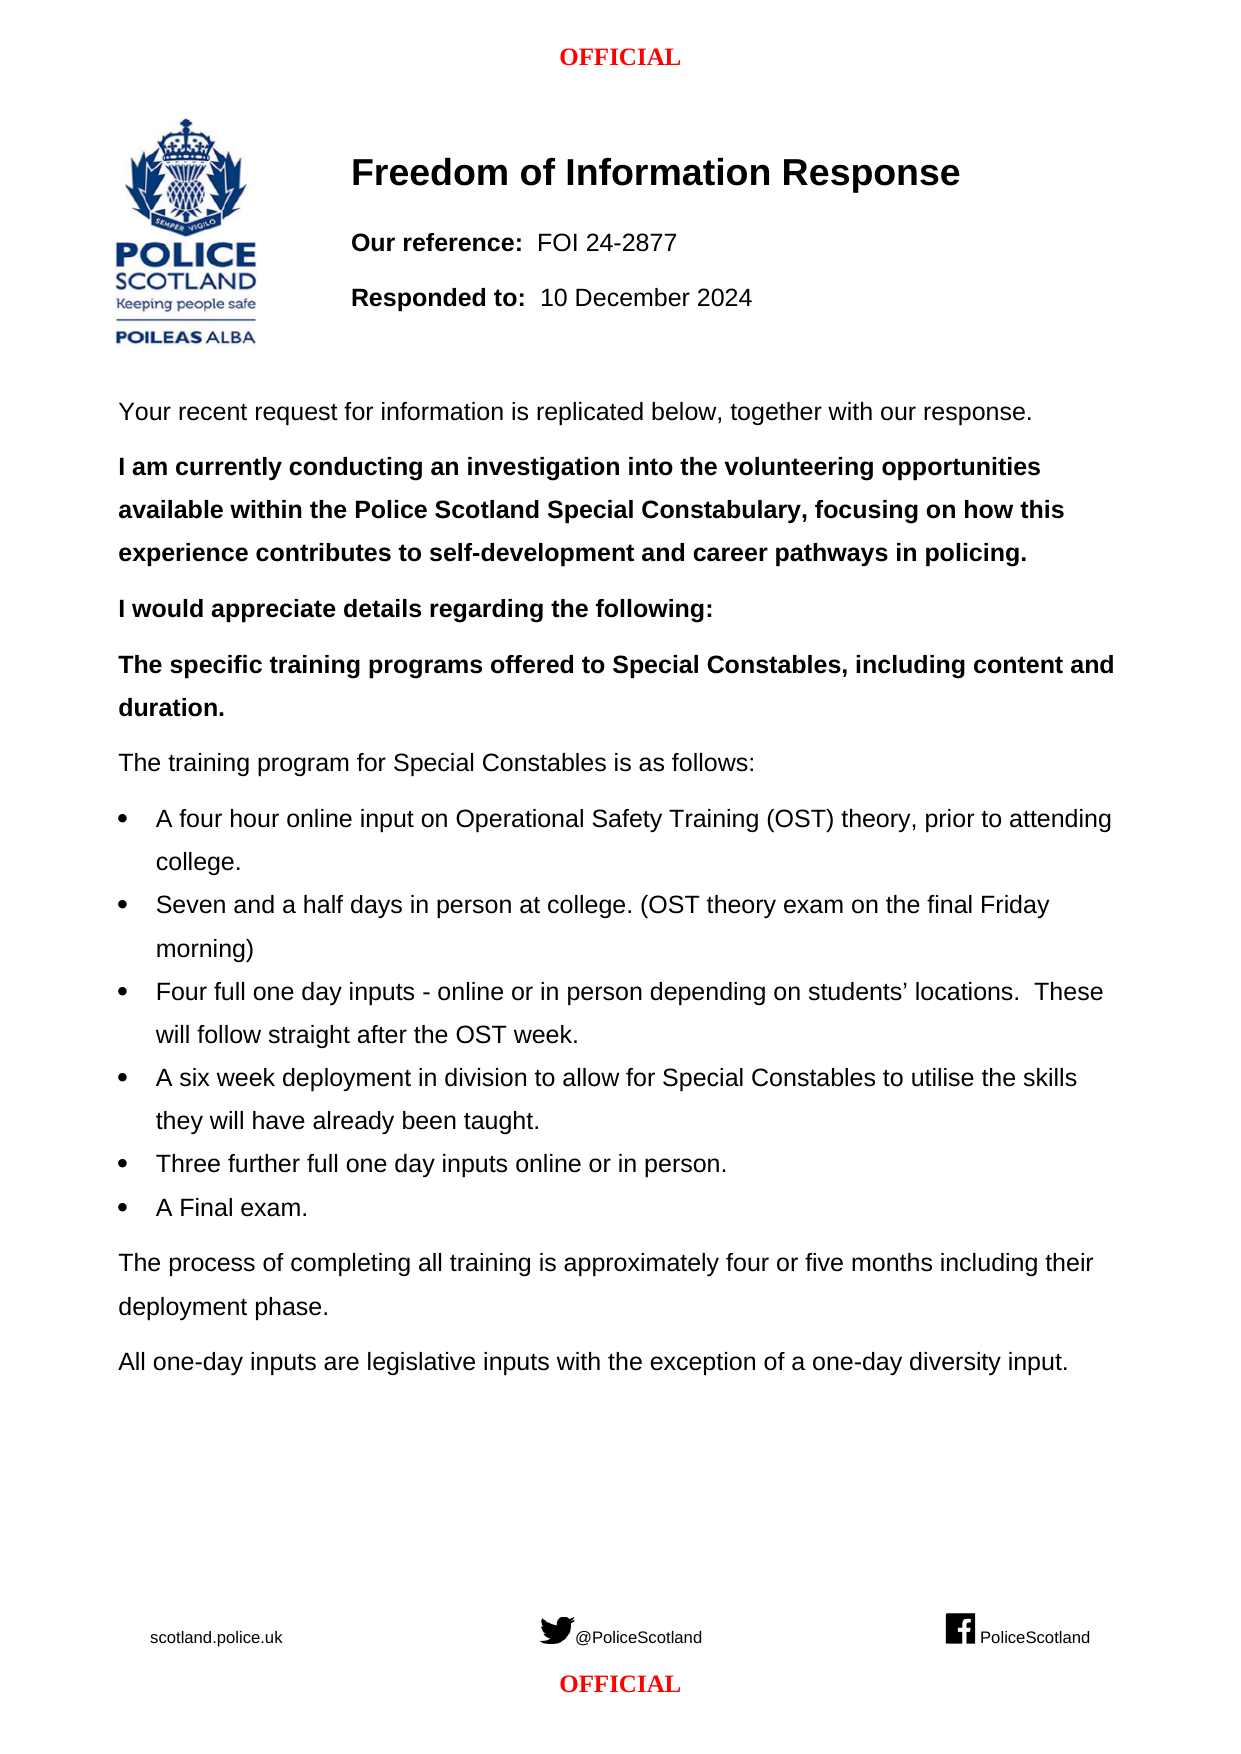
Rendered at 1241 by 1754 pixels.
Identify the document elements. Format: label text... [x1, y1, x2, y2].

list A Final exam. [118, 1193, 1122, 1221]
text All one-day inputs are legislative inputs with the exception of a one-day diversity input. [118, 1347, 1122, 1376]
text The process of completing all training is approximately four or five months including their deployment phase. [118, 1248, 1122, 1320]
list A four hour online input on Operational Safety Training (OST) theory, prior to attending college. [118, 804, 1122, 876]
subtitle I would appreciate details regarding the following: [118, 594, 1122, 623]
list Four full one day inputs - online or in person depending on students’ locations. These will follow straight after the OST week. [118, 977, 1122, 1049]
picture [945, 1613, 976, 1644]
table_header Freedom of Information Response Our reference: FOI 24-2877 Responded to: 10 December 2024 [340, 118, 1121, 384]
list Seven and a half days in person at college. (OST theory exam on the final Friday morning) [118, 890, 1122, 962]
text Your recent request for information is replicated below, together with our response. [118, 396, 1122, 425]
table_header [103, 118, 339, 384]
picture [538, 1617, 575, 1644]
text The training program for Special Constables is as follows: [118, 748, 1122, 777]
text I am currently conducting an investigation into the volunteering opportunities available within the Police Scotland Special Constabulary, focusing on how this experience contributes to self-development and career pathways in policing. [118, 452, 1122, 567]
list Three further full one day inputs online or in person. [118, 1149, 1122, 1178]
list A six week deployment in division to allow for Special Constables to utilise the skills they will have already been taught. [118, 1063, 1122, 1135]
picture [114, 118, 257, 347]
subtitle The specific training programs offered to Special Constables, including content and duration. [118, 649, 1122, 721]
